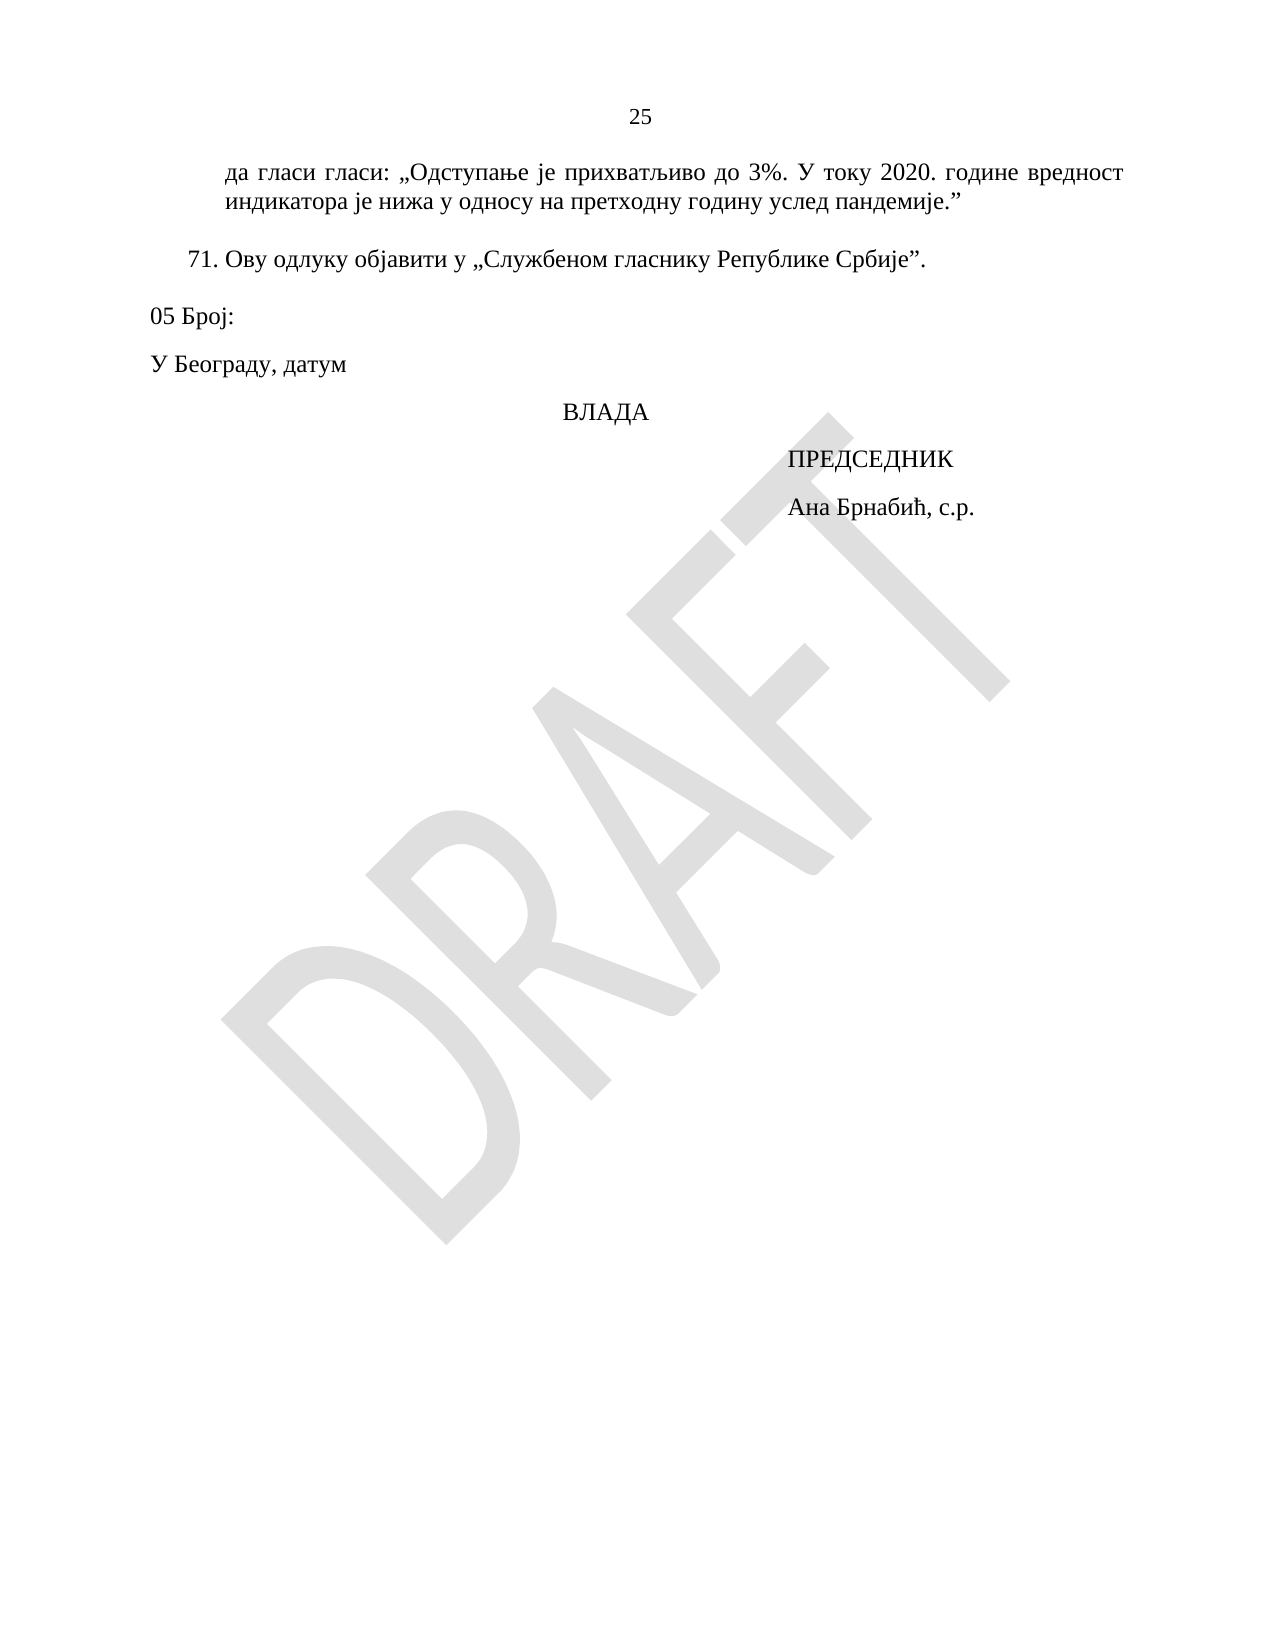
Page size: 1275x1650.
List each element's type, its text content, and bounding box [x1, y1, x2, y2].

text Ана Брнабић, с.р. [150, 492, 1125, 521]
text 05 Број: [150, 301, 1125, 330]
text ПРЕДСЕДНИК [150, 444, 1125, 473]
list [187, 157, 1125, 215]
text ВЛАДА [150, 397, 1125, 425]
list Ову одлуку објавити у „Службеном гласнику Републике Србијеˮ. [187, 244, 1125, 272]
text У Београду, датум [150, 349, 1125, 378]
